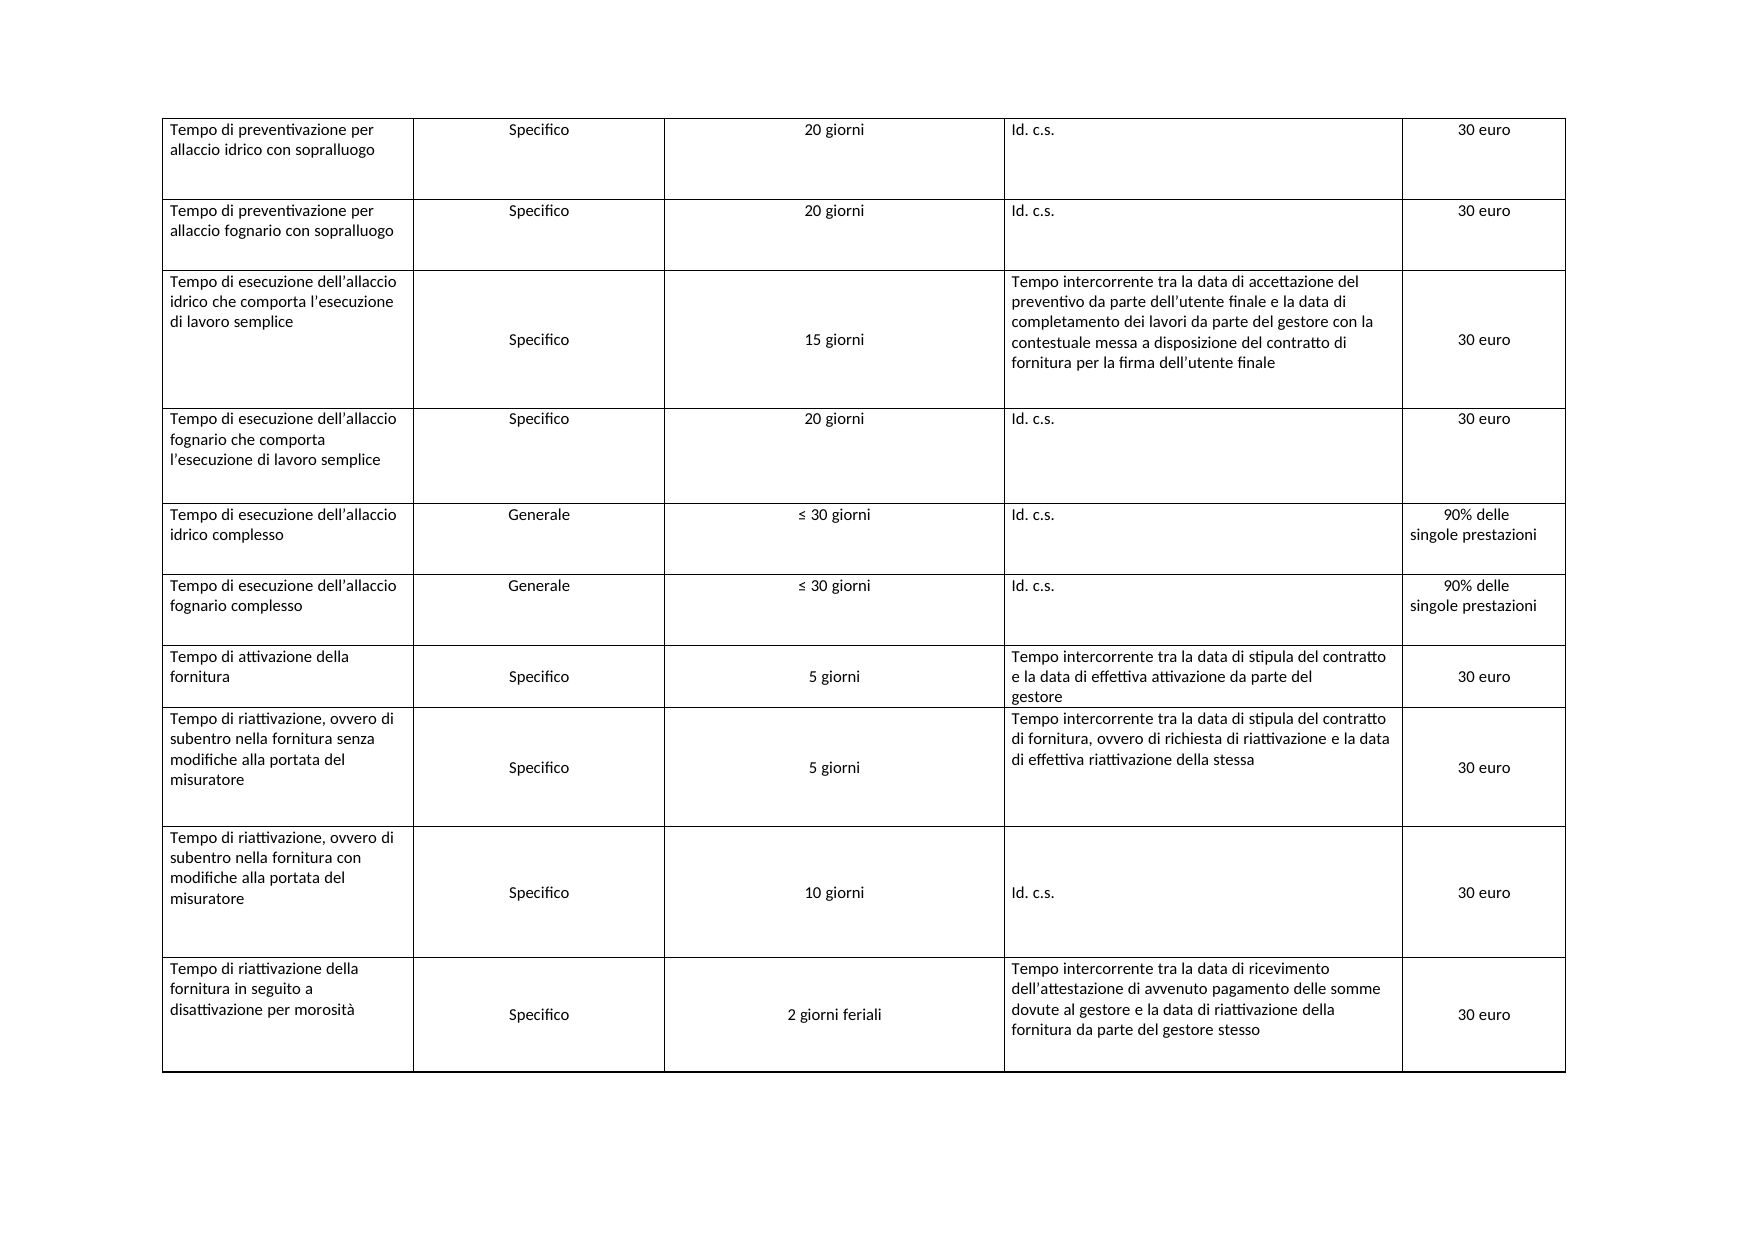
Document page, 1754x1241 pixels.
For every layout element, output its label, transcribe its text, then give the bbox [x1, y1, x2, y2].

table_cell Generale [414, 504, 664, 574]
table_cell 20 giorni [665, 119, 1004, 199]
table_cell Id. c.s. [1005, 827, 1402, 957]
table_cell 90% delle singole prestazioni [1403, 504, 1565, 574]
table_cell Tempo di attivazione della fornitura [163, 646, 413, 707]
table_cell Tempo di esecuzione dell’allaccio idrico complesso [163, 504, 413, 574]
table_cell Id. c.s. [1005, 504, 1402, 574]
table_cell Tempo di preventivazione per allaccio idrico con sopralluogo [163, 119, 413, 199]
table_cell Tempo intercorrente tra la data di stipula del contratto e la data di effettiva attivazione da parte del gestore [1005, 646, 1402, 707]
table_cell Tempo intercorrente tra la data di accettazione del preventivo da parte dell’utente finale e la data di completamento dei lavori da parte del gestore con la contestuale messa a disposizione del contratto di fornitura per la firma dell’utente finale [1005, 271, 1402, 408]
table_cell 30 euro [1403, 958, 1565, 1071]
table_cell Id. c.s. [1005, 119, 1402, 199]
table_cell 30 euro [1403, 200, 1565, 270]
table_cell Tempo di esecuzione dell’allaccio fognario complesso [163, 575, 413, 645]
table_cell Generale [414, 575, 664, 645]
table_cell 2 giorni feriali [665, 958, 1004, 1071]
table_cell 20 giorni [665, 200, 1004, 270]
table_cell 5 giorni [665, 646, 1004, 707]
table_cell Tempo di riattivazione della fornitura in seguito a disattivazione per morosità [163, 958, 413, 1071]
table_cell Tempo intercorrente tra la data di stipula del contratto di fornitura, ovvero di richiesta di riattivazione e la data di effettiva riattivazione della stessa [1005, 708, 1402, 826]
table_cell Specifico [414, 708, 664, 826]
table_cell Tempo di preventivazione per allaccio fognario con sopralluogo [163, 200, 413, 270]
table_cell 5 giorni [665, 708, 1004, 826]
table_cell ≤ 30 giorni [665, 575, 1004, 645]
table_cell 20 giorni [665, 409, 1004, 503]
table_cell Tempo intercorrente tra la data di ricevimento dell’attestazione di avvenuto pagamento delle somme dovute al gestore e la data di riattivazione della fornitura da parte del gestore stesso [1005, 958, 1402, 1071]
table_cell Id. c.s. [1005, 409, 1402, 503]
table_cell 30 euro [1403, 827, 1565, 957]
table_cell Tempo di esecuzione dell’allaccio idrico che comporta l’esecuzione di lavoro semplice [163, 271, 413, 408]
table_cell 30 euro [1403, 646, 1565, 707]
table_cell 15 giorni [665, 271, 1004, 408]
table_cell 30 euro [1403, 409, 1565, 503]
table_cell 10 giorni [665, 827, 1004, 957]
table_cell 90% delle singole prestazioni [1403, 575, 1565, 645]
table_cell Specifico [414, 200, 664, 270]
table_cell Tempo di riattivazione, ovvero di subentro nella fornitura con modifiche alla portata del misuratore [163, 827, 413, 957]
table_cell 30 euro [1403, 119, 1565, 199]
table_cell Tempo di esecuzione dell’allaccio fognario che comporta l’esecuzione di lavoro semplice [163, 409, 413, 503]
table_cell Specifico [414, 409, 664, 503]
table_cell Id. c.s. [1005, 200, 1402, 270]
table_cell ≤ 30 giorni [665, 504, 1004, 574]
table_cell Specifico [414, 119, 664, 199]
table_cell Specifico [414, 827, 664, 957]
table_cell Tempo di riattivazione, ovvero di subentro nella fornitura senza modifiche alla portata del misuratore [163, 708, 413, 826]
table_cell 30 euro [1403, 708, 1565, 826]
table_cell Id. c.s. [1005, 575, 1402, 645]
table_cell 30 euro [1403, 271, 1565, 408]
table_cell Specifico [414, 958, 664, 1071]
table_cell Specifico [414, 646, 664, 707]
table_cell Specifico [414, 271, 664, 408]
